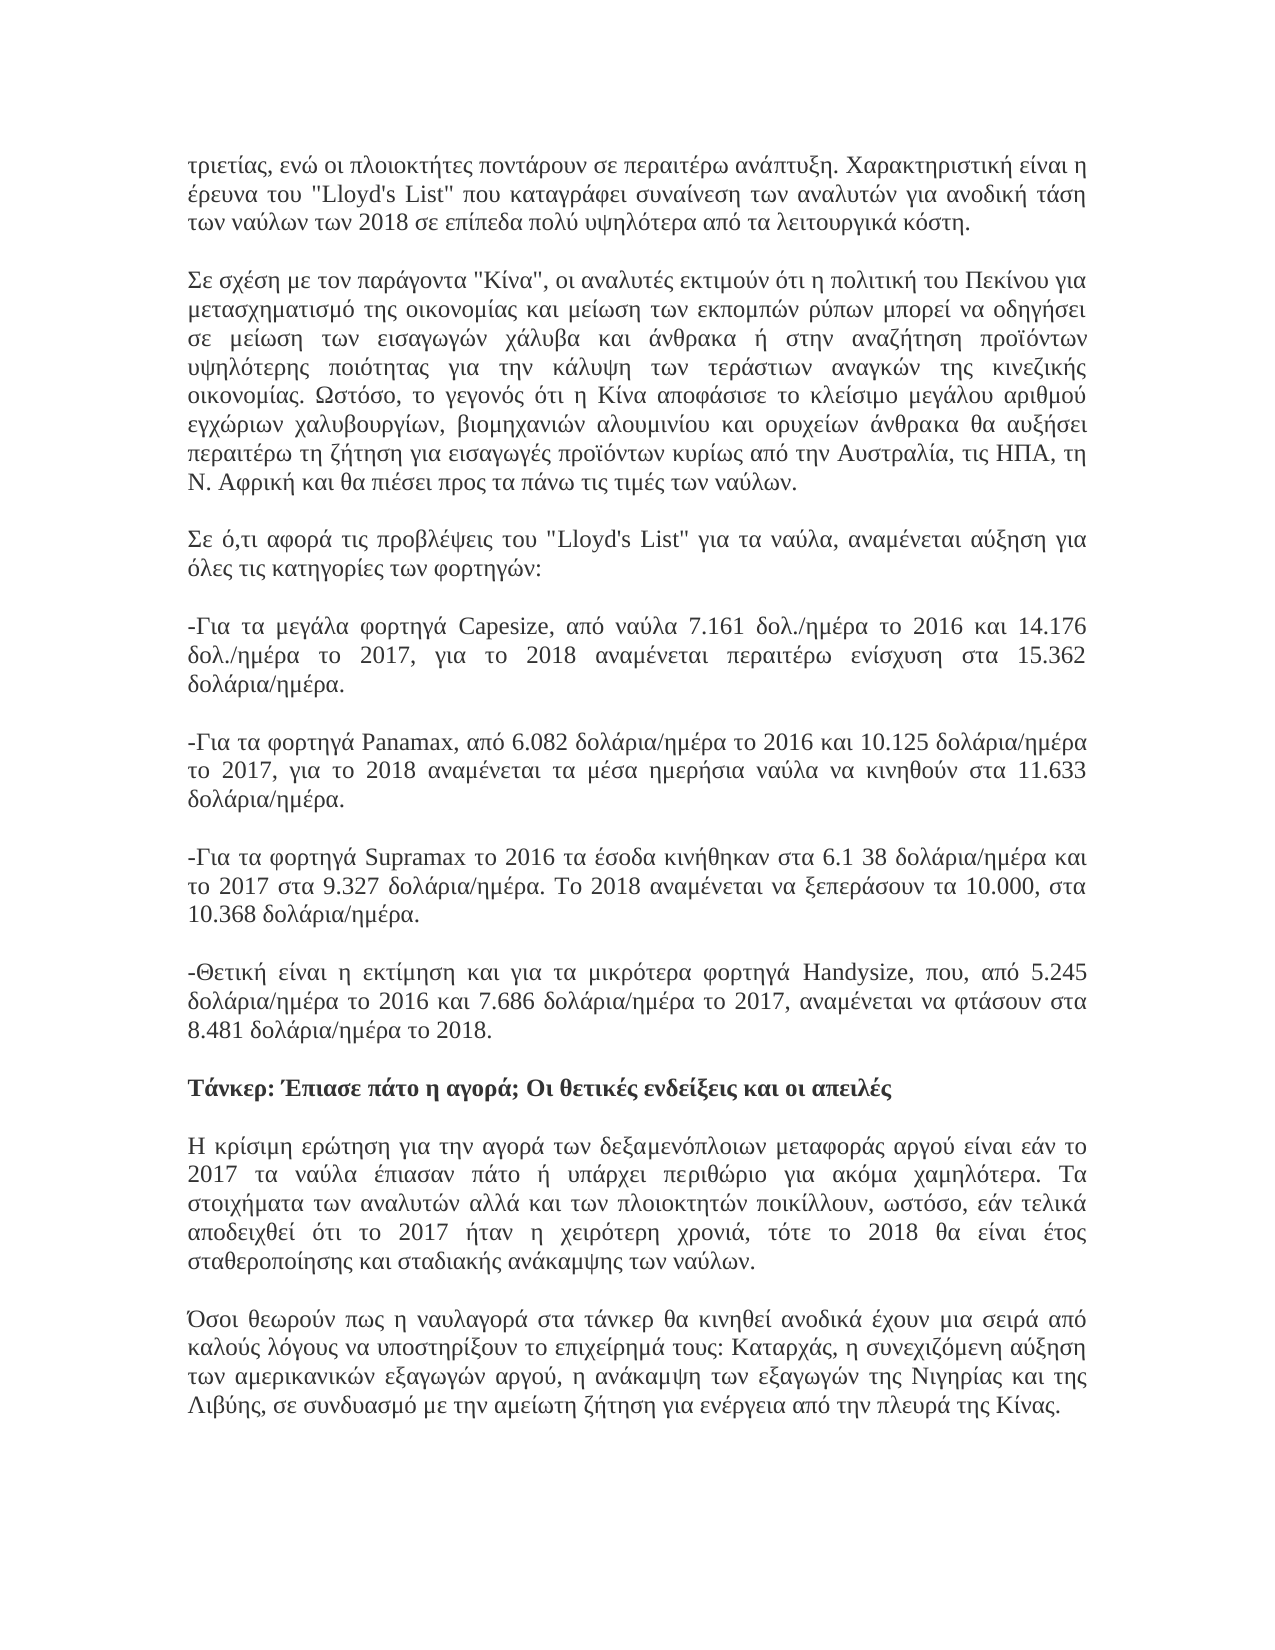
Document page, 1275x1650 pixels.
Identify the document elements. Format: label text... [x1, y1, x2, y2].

text -Θετική είναι η εκτίμηση και για τα μικρότερα φορτηγά Handysize, που, από 5.245 δολάρια/ημέρα το 2016 και 7.686 δολάρια/ημέρα το 2017, αναμένεται να φτάσουν στα 8.481 δολάρια/ημέρα το 2018. [187, 957, 1087, 1044]
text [187, 150, 1087, 236]
text Η κρίσιμη ερώτηση για την αγορά των δεξαμενόπλοιων μεταφοράς αργού είναι εάν το 2017 τα ναύλα έπιασαν πάτο ή υπάρχει περιθώριο για ακόμα χαμηλότερα. Τα στοιχήματα των αναλυτών αλλά και των πλοιοκτητών ποικίλλουν, ωστόσο, εάν τελικά αποδειχθεί ότι το 2017 ήταν η χειρότερη χρονιά, τότε το 2018 θα είναι έτος σταθεροποίησης και σταδιακής ανάκαμψης των ναύλων. [187, 1131, 1087, 1274]
text -Για τα φορτηγά Panamax, από 6.082 δολάρια/ημέρα το 2016 και 10.125 δολάρια/ημέρα το 2017, για το 2018 αναμένεται τα μέσα ημερήσια ναύλα να κινηθούν στα 11.633 δολάρια/ημέρα. [187, 727, 1087, 813]
text -Για τα μεγάλα φορτηγά Capesize, από ναύλα 7.161 δολ./ημέρα το 2016 και 14.176 δολ./ημέρα το 2017, για το 2018 αναμένεται περαιτέρω ενίσχυση στα 15.362 δολάρια/ημέρα. [187, 611, 1087, 697]
text Σε ό,τι αφορά τις προβλέψεις του "Lloyd's List" για τα ναύλα, αναμένεται αύξηση για όλες τις κατηγορίες των φορτηγών: [187, 524, 1087, 582]
text -Για τα φορτηγά Supramax το 2016 τα έσοδα κινήθηκαν στα 6.1 38 δολάρια/ημέρα και το 2017 στα 9.327 δολάρια/ημέρα. Το 2018 αναμένεται να ξεπεράσουν τα 10.000, στα 10.368 δολάρια/ημέρα. [187, 842, 1087, 928]
text Όσοι θεωρούν πως η ναυλαγορά στα τάνκερ θα κινηθεί ανοδικά έχουν μια σειρά από καλούς λόγους να υποστηρίξουν το επιχείρημά τους: Καταρχάς, η συνεχιζόμενη αύξηση των αμερικανικών εξαγωγών αργού, η ανάκαμψη των εξαγωγών της Νιγηρίας και της Λιβύης, σε συνδυασμό με την αμείωτη ζήτηση για ενέργεια από την πλευρά της Κίνας. [187, 1304, 1087, 1419]
text Σε σχέση με τον παράγοντα "Κίνα", οι αναλυτές εκτιμούν ότι η πολιτική του Πεκίνου για μετασχηματισμό της οικονομίας και μείωση των εκπομπών ρύπων μπορεί να οδηγήσει σε μείωση των εισαγωγών χάλυβα και άνθρακα ή στην αναζήτηση προϊόντων υψηλότερης ποιότητας για την κάλυψη των τεράστιων αναγκών της κινεζικής οικονομίας. Ωστόσο, το γεγονός ότι η Κίνα αποφάσισε το κλείσιμο μεγάλου αριθμού εγχώριων χαλυβουργίων, βιομηχανιών αλουμινίου και ορυχείων άνθρακα θα αυξήσει περαιτέρω τη ζήτηση για εισαγωγές προϊόντων κυρίως από την Αυστραλία, τις ΗΠΑ, τη Ν. Αφρική και θα πιέσει προς τα πάνω τις τιμές των ναύλων. [187, 265, 1087, 495]
text Τάνκερ: Έπιασε πάτο η αγορά; Οι θετικές ενδείξεις και οι απειλές [187, 1073, 1087, 1102]
